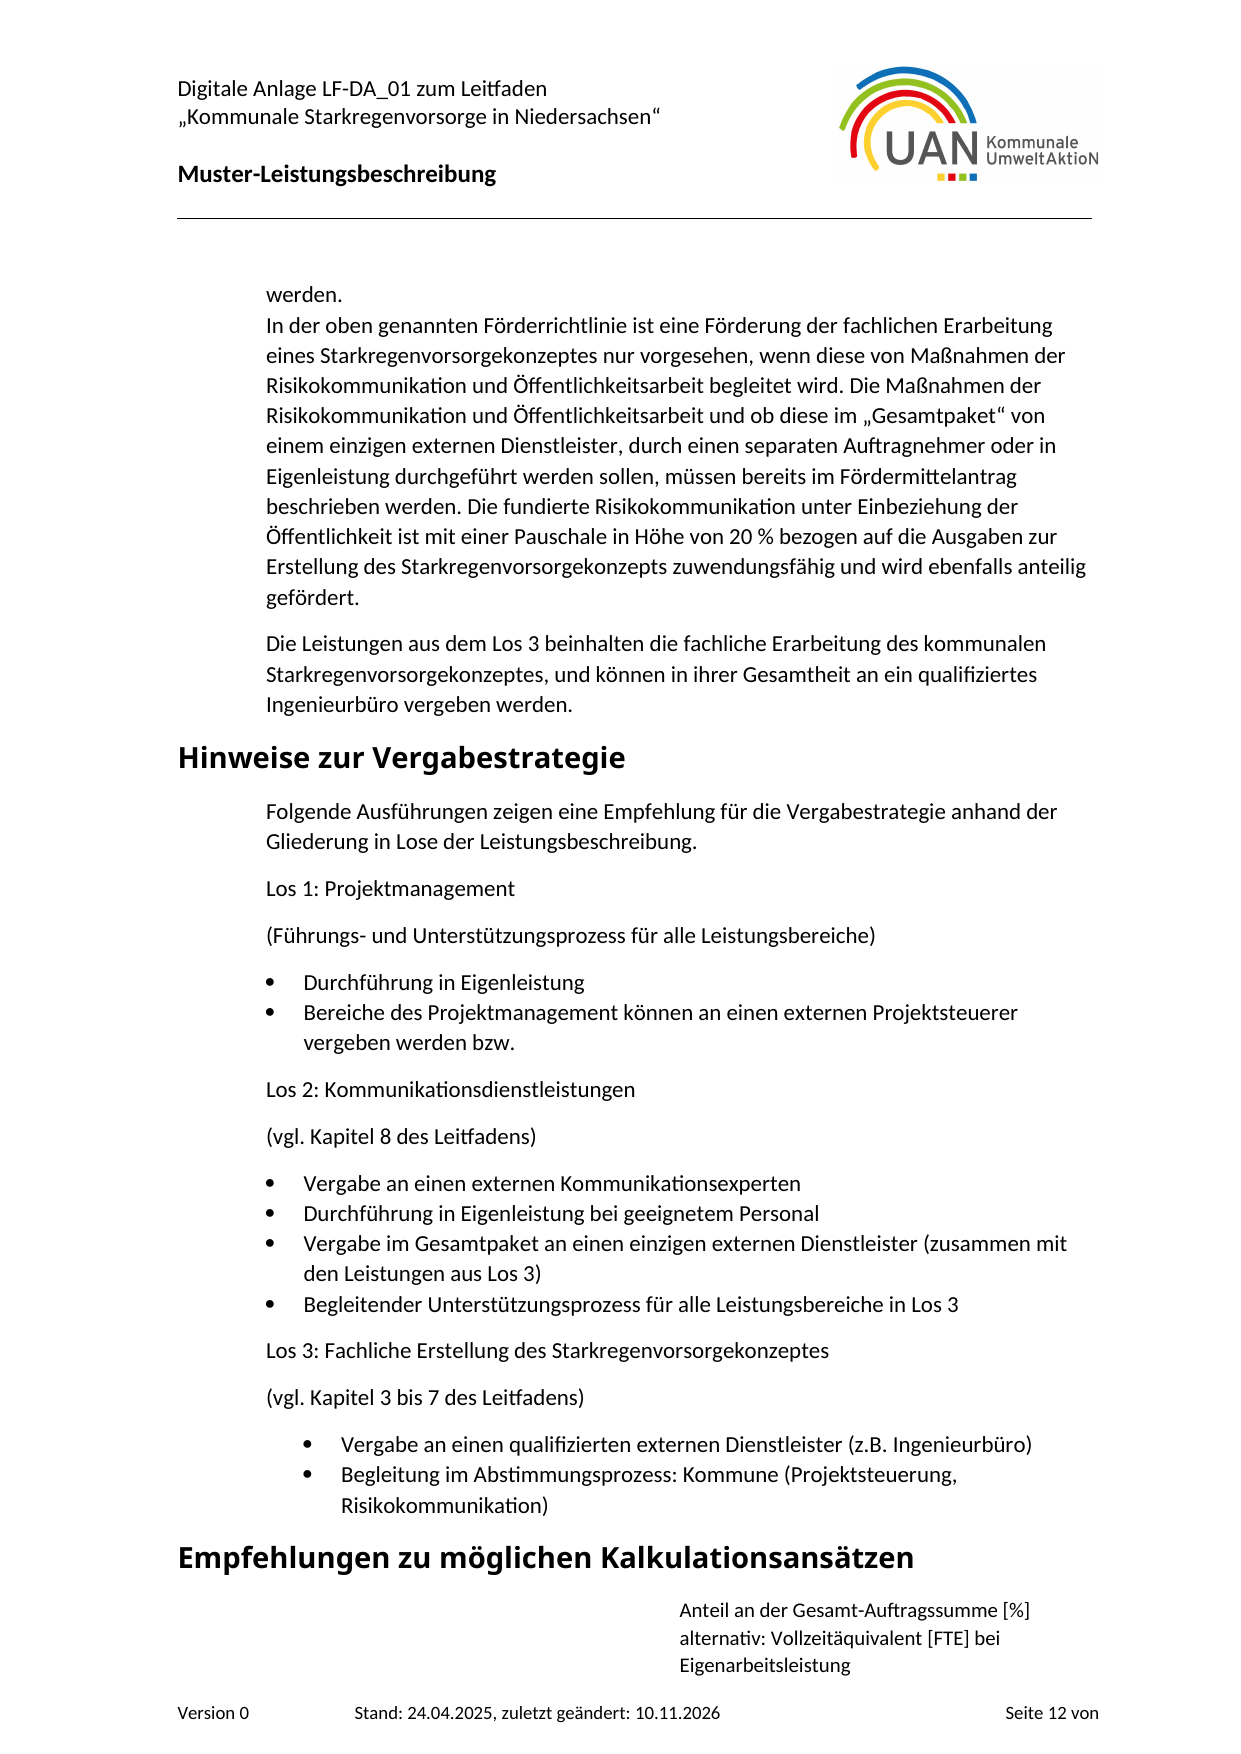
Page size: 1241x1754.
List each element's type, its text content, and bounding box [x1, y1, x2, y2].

list Durchführung in Eigenleistung [266, 968, 1092, 996]
list Vergabe an einen qualifizierten externen Dienstleister (z.B. Ingenieurbüro) [303, 1430, 1092, 1458]
list Durchführung in Eigenleistung bei geeignetem Personal [266, 1199, 1092, 1227]
text Empfehlungen zu möglichen Kalkulationsansätzen [177, 1538, 1092, 1577]
text (Führungs- und Unterstützungsprozess für alle Leistungsbereiche) [266, 921, 1092, 949]
text Hinweise zur Vergabestrategie [177, 737, 1092, 777]
text (vgl. Kapitel 8 des Leitfadens) [266, 1122, 1092, 1150]
text (vgl. Kapitel 3 bis 7 des Leitfadens) [266, 1383, 1092, 1411]
text Die Leistungen aus dem Los 3 beinhalten die fachliche Erarbeitung des kommunalen Starkregenvorsorgekonzeptes, und können in ihrer Gesamtheit an ein qualifiziertes Ingenieurbüro vergeben werden. [266, 629, 1092, 718]
text Folgende Ausführungen zeigen eine Empfehlung für die Vergabestrategie anhand der Gliederung in Lose der Leistungsbeschreibung. [266, 797, 1092, 855]
text Los 1: Projektmanagement [266, 874, 1092, 902]
list Begleitung im Abstimmungsprozess: Kommune (Projektsteuerung, Risikokommunikation) [303, 1461, 1092, 1519]
list Bereiche des Projektmanagement können an einen externen Projektsteuerer vergeben werden bzw. [266, 998, 1092, 1056]
picture [838, 66, 1099, 182]
list Begleitender Unterstützungsprozess für alle Leistungsbereiche in Los 3 [266, 1290, 1092, 1318]
text Los 2: Kommunikationsdienstleistungen [266, 1075, 1092, 1103]
list Vergabe an einen externen Kommunikationsexperten [266, 1169, 1092, 1197]
text Los 3: Fachliche Erstellung des Starkregenvorsorgekonzeptes [266, 1337, 1092, 1364]
list Vergabe im Gesamtpaket an einen einzigen externen Dienstleister (zusammen mit den Leistungen aus Los 3) [266, 1229, 1092, 1287]
